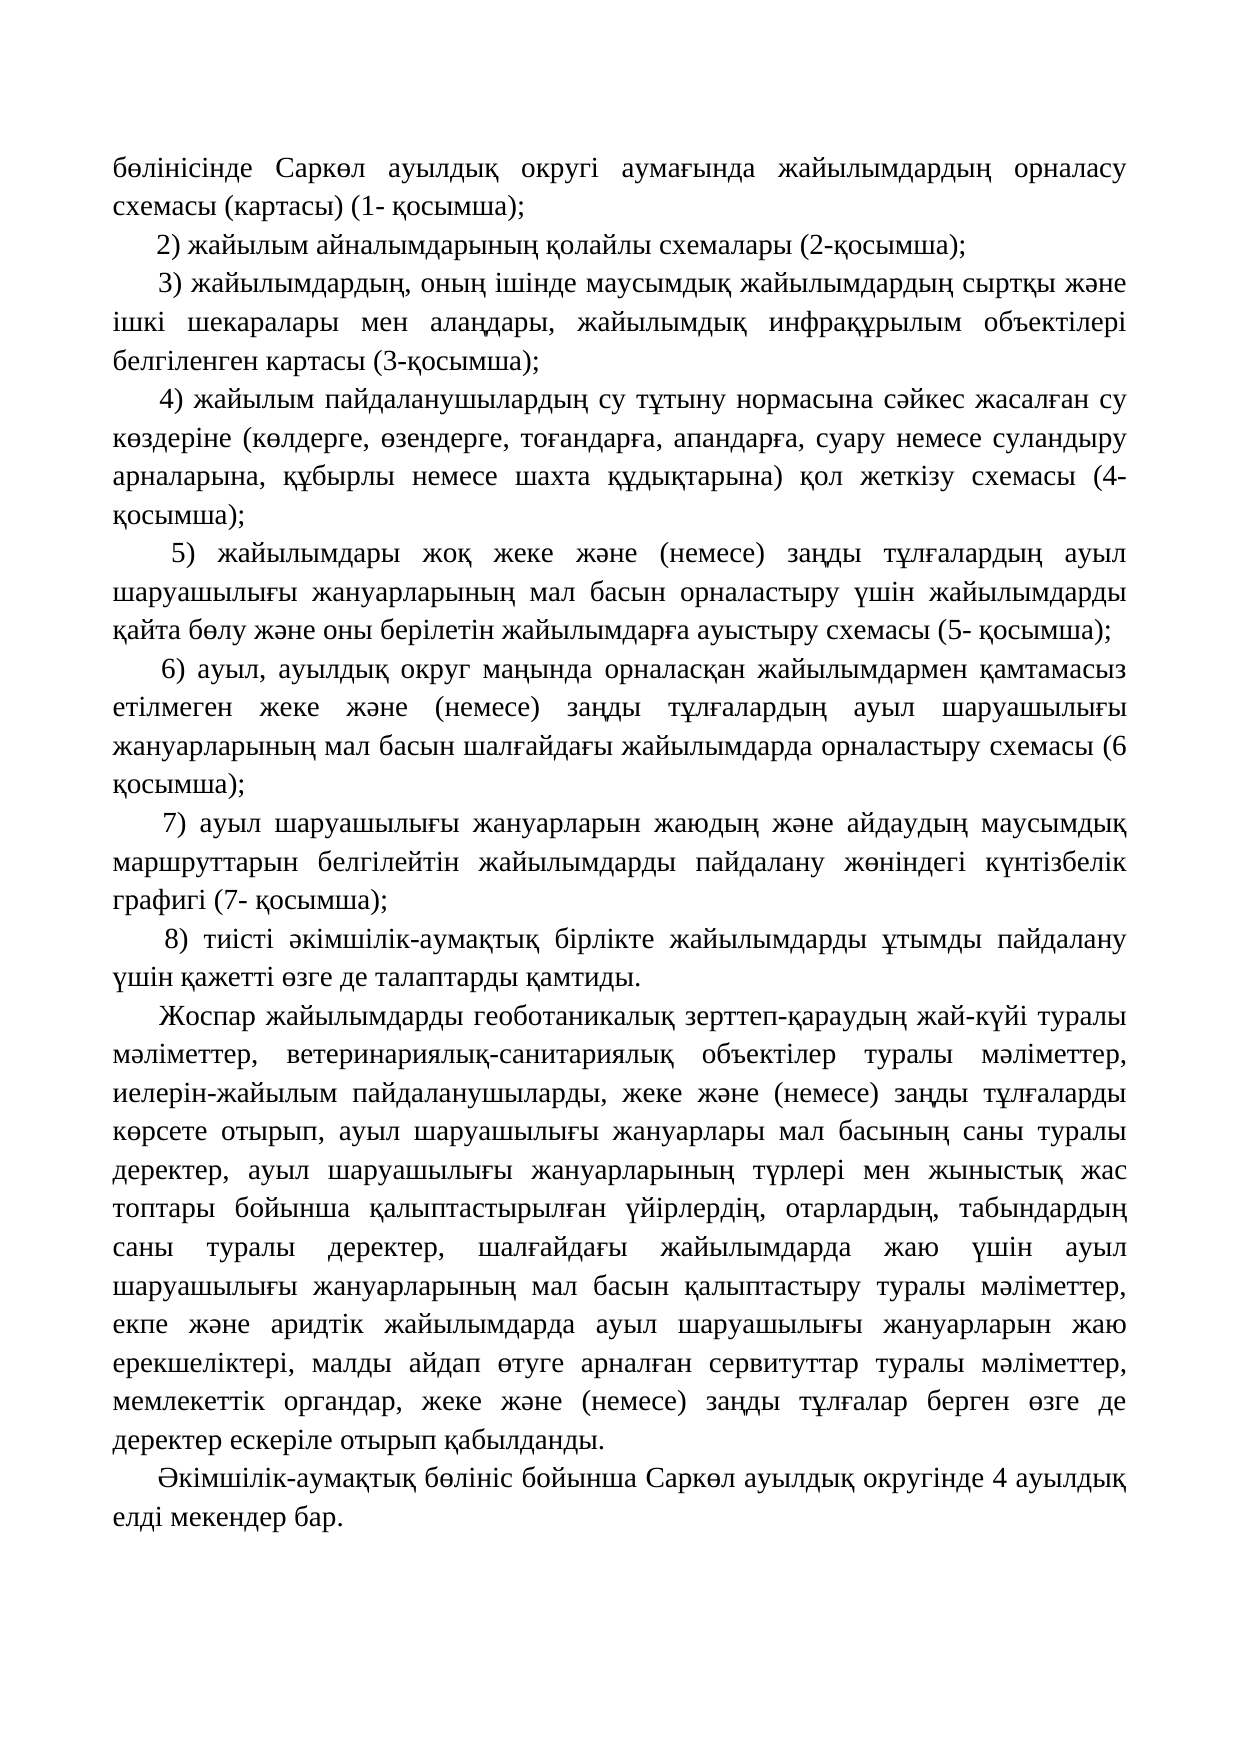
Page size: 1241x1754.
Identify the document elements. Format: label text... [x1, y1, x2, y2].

text 8) тиісті әкімшілік-аумақтық бірлікте жайылымдарды ұтымды пайдалану үшін қажетті өзге де талаптарды қамтиды. [112, 921, 1128, 993]
text 5) жайылымдары жоқ жеке және (немесе) заңды тұлғалардың ауыл шаруашылығы жануарларының мал басын орналастыру үшін жайылымдарды қайта бөлу және оны берілетін жайылымдарға ауыстыру схемасы (5- қосымша); [112, 535, 1128, 646]
text 3) жайылымдардың, оның ішінде маусымдық жайылымдардың сыртқы және ішкі шекаралары мен алаңдары, жайылымдық инфрақұрылым объектілері белгіленген картасы (3-қосымша); [112, 266, 1128, 376]
text Жоспар жайылымдарды геоботаникалық зерттеп-қараудың жай-күйі туралы мәліметтер, ветеринариялық-санитариялық объектілер туралы мәліметтер, иелерін-жайылым пайдаланушыларды, жеке және (немесе) заңды тұлғаларды көрсете отырып, ауыл шаруашылығы жануарлары мал басының саны туралы деректер, ауыл шаруашылығы жануарларының түрлері мен жыныстық жас топтары бойынша қалыптастырылған үйірлердің, отарлардың, табындардың саны туралы деректер, шалғайдағы жайылымдарда жаю үшін ауыл шаруашылығы жануарларының мал басын қалыптастыру туралы мәліметтер, екпе және аридтік жайылымдарда ауыл шаруашылығы жануарларын жаю ерекшеліктері, малды айдап өтуге арналған сервитуттар туралы мәліметтер, мемлекеттік органдар, жеке және (немесе) заңды тұлғалар берген өзге де деректер ескеріле отырып қабылданды. [112, 998, 1128, 1455]
text 2) жайылым айналымдарының қолайлы схемалары (2-қосымша); [112, 227, 1128, 261]
text 7) ауыл шаруашылығы жануарларын жаюдың және айдаудың маусымдық маршруттарын белгілейтін жайылымдарды пайдалану жөніндегі күнтізбелік графигі (7- қосымша); [112, 805, 1128, 916]
text 4) жайылым пайдаланушылардың су тұтыну нормасына сәйкес жасалған су көздеріне (көлдерге, өзендерге, тоғандарға, апандарға, суару немесе суландыру арналарына, құбырлы немесе шахта құдықтарына) қол жеткізу схемасы (4- қосымша); [112, 381, 1128, 530]
text 6) ауыл, ауылдық округ маңында орналасқан жайылымдармен қамтамасыз етілмеген жеке және (немесе) заңды тұлғалардың ауыл шаруашылығы жануарларының мал басын шалғайдағы жайылымдарда орналастыру схемасы (6 қосымша); [112, 651, 1128, 800]
text Әкімшілік-аумақтық бөлініс бойынша Саркөл ауылдық округінде 4 ауылдық елді мекендер бар. [112, 1460, 1128, 1532]
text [112, 150, 1128, 222]
